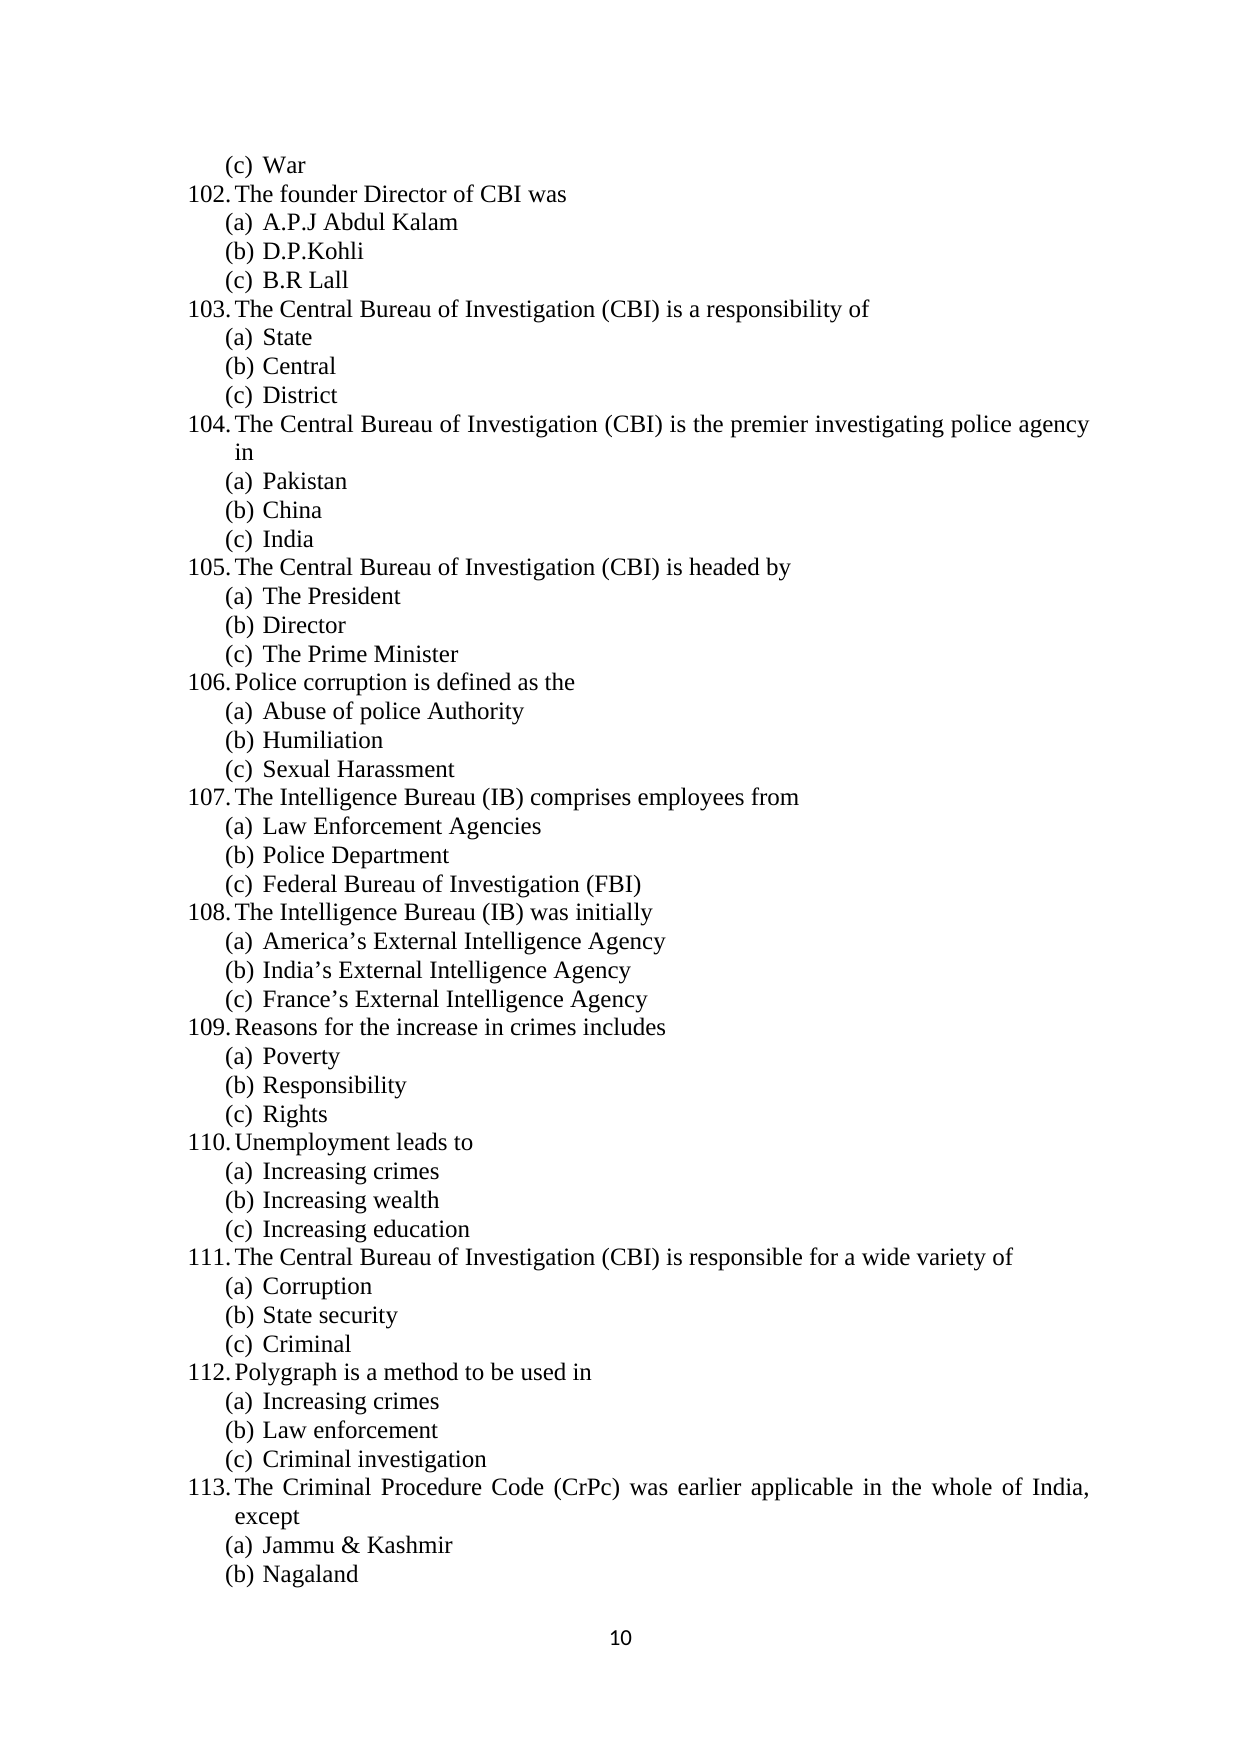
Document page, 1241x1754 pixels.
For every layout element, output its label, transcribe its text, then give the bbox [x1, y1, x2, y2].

list Law Enforcement Agencies [225, 811, 1090, 840]
list Responsibility [225, 1070, 1090, 1099]
list Rights [225, 1099, 1090, 1127]
list Police corruption is defined as the [187, 667, 1090, 696]
list The Intelligence Bureau (IB) was initially [187, 897, 1090, 926]
list State [225, 322, 1090, 351]
list Sexual Harassment [225, 754, 1090, 782]
list Increasing education [225, 1214, 1090, 1242]
list China [225, 495, 1090, 524]
list Police Department [225, 840, 1090, 869]
list The Intelligence Bureau (IB) comprises employees from [187, 782, 1090, 811]
list Reasons for the increase in crimes includes [187, 1012, 1090, 1041]
list India’s External Intelligence Agency [225, 955, 1090, 984]
list State security [225, 1300, 1090, 1329]
list A.P.J Abdul Kalam [225, 207, 1090, 236]
list Unemployment leads to [187, 1127, 1090, 1156]
list The Prime Minister [225, 639, 1090, 667]
list The President [225, 581, 1090, 610]
list District [225, 380, 1090, 409]
list Pakistan [225, 466, 1090, 495]
list The Central Bureau of Investigation (CBI) is a responsibility of [187, 294, 1090, 322]
list B.R Lall [225, 265, 1090, 294]
list Criminal investigation [225, 1444, 1090, 1472]
list Increasing crimes [225, 1386, 1090, 1415]
list The Criminal Procedure Code (CrPc) was earlier applicable in the whole of India, except [187, 1472, 1090, 1530]
list Abuse of police Authority [225, 696, 1090, 725]
list Central [225, 351, 1090, 380]
list India [225, 524, 1090, 552]
list D.P.Kohli [225, 236, 1090, 265]
list Corruption [225, 1271, 1090, 1300]
list Poverty [225, 1041, 1090, 1070]
list France’s External Intelligence Agency [225, 984, 1090, 1012]
list Polygraph is a method to be used in [187, 1357, 1090, 1386]
list Nagaland [225, 1559, 1090, 1587]
list Humiliation [225, 725, 1090, 754]
list Increasing crimes [225, 1156, 1090, 1185]
list War [225, 150, 1090, 179]
list Criminal [225, 1329, 1090, 1357]
list The Central Bureau of Investigation (CBI) is responsible for a wide variety of [187, 1242, 1090, 1271]
list The Central Bureau of Investigation (CBI) is the premier investigating police agency in [187, 409, 1090, 466]
list The founder Director of CBI was [187, 179, 1090, 207]
list Law enforcement [225, 1415, 1090, 1444]
list Federal Bureau of Investigation (FBI) [225, 869, 1090, 897]
list Jammu & Kashmir [225, 1530, 1090, 1559]
list Increasing wealth [225, 1185, 1090, 1214]
list America’s External Intelligence Agency [225, 926, 1090, 955]
list The Central Bureau of Investigation (CBI) is headed by [187, 552, 1090, 581]
list Director [225, 610, 1090, 639]
